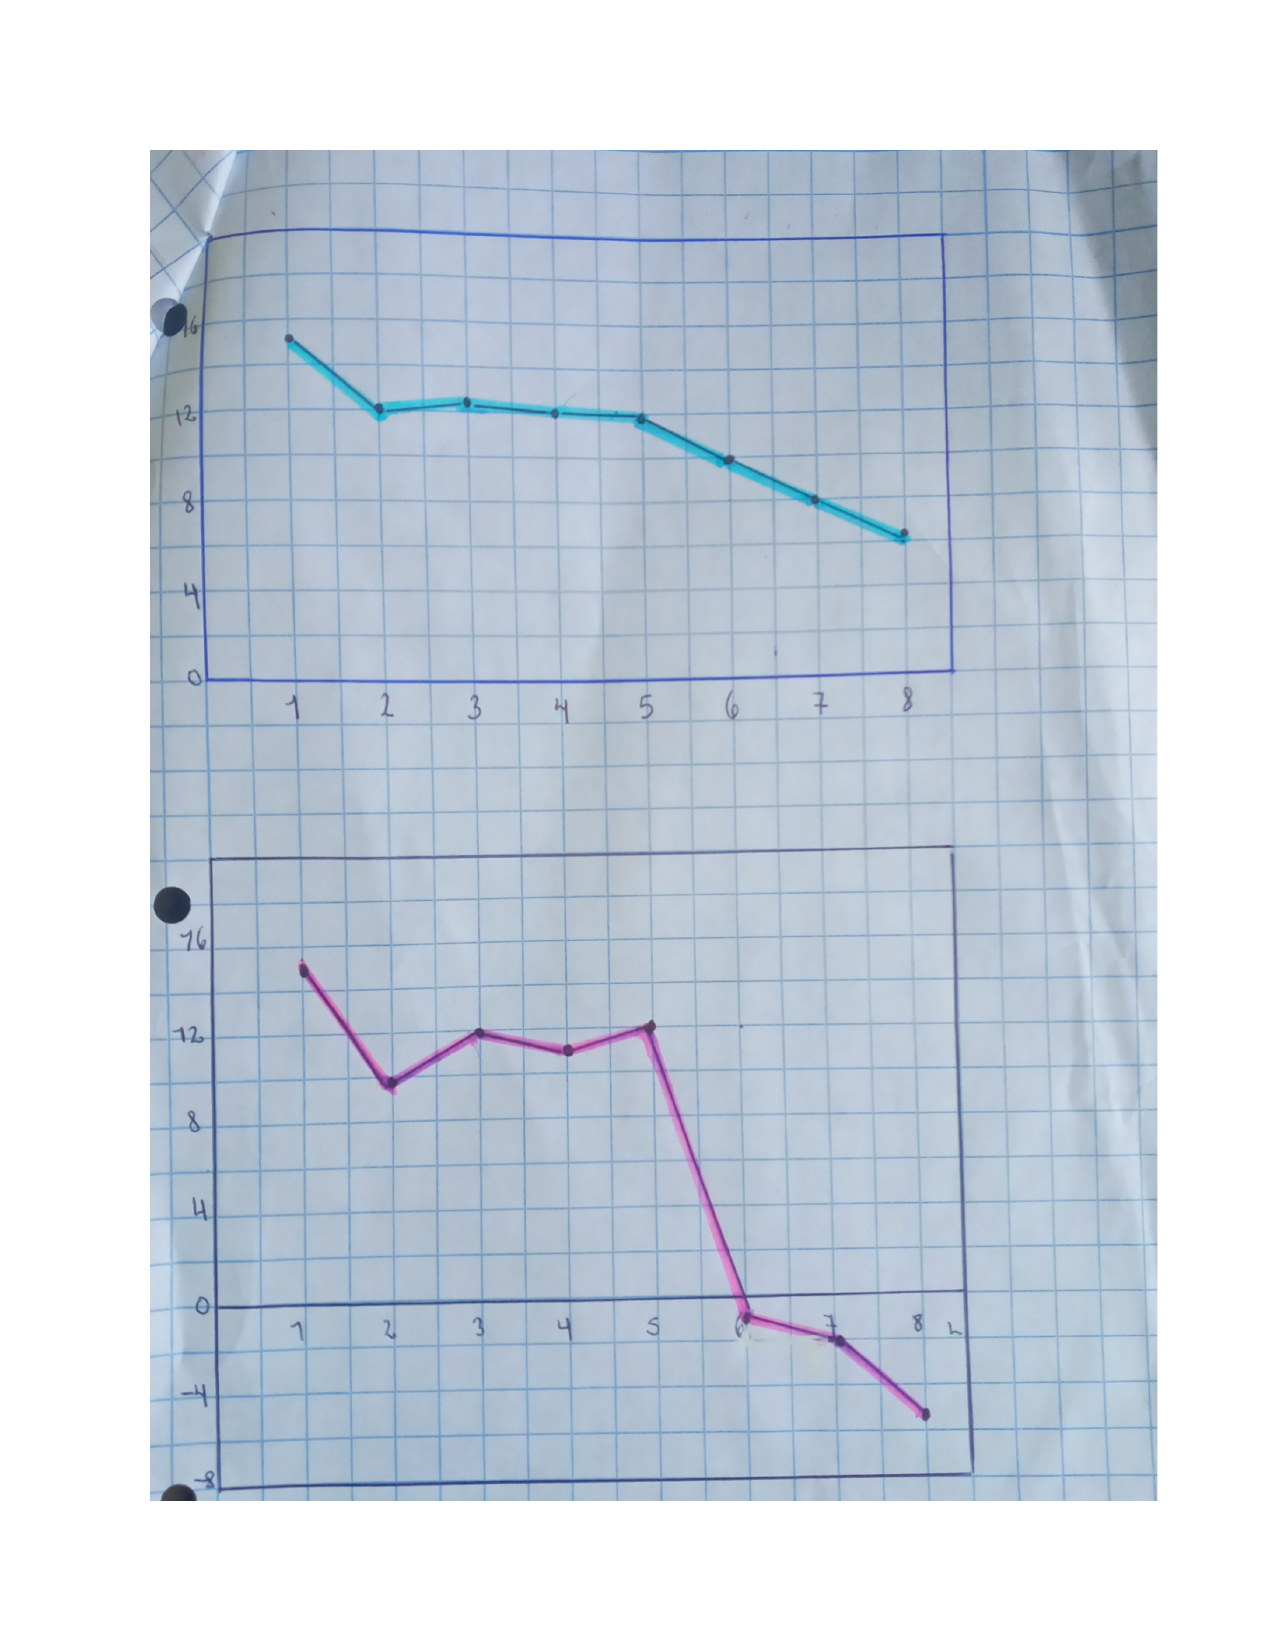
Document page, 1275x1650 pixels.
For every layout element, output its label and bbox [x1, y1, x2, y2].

picture [150, 150, 1158, 1501]
